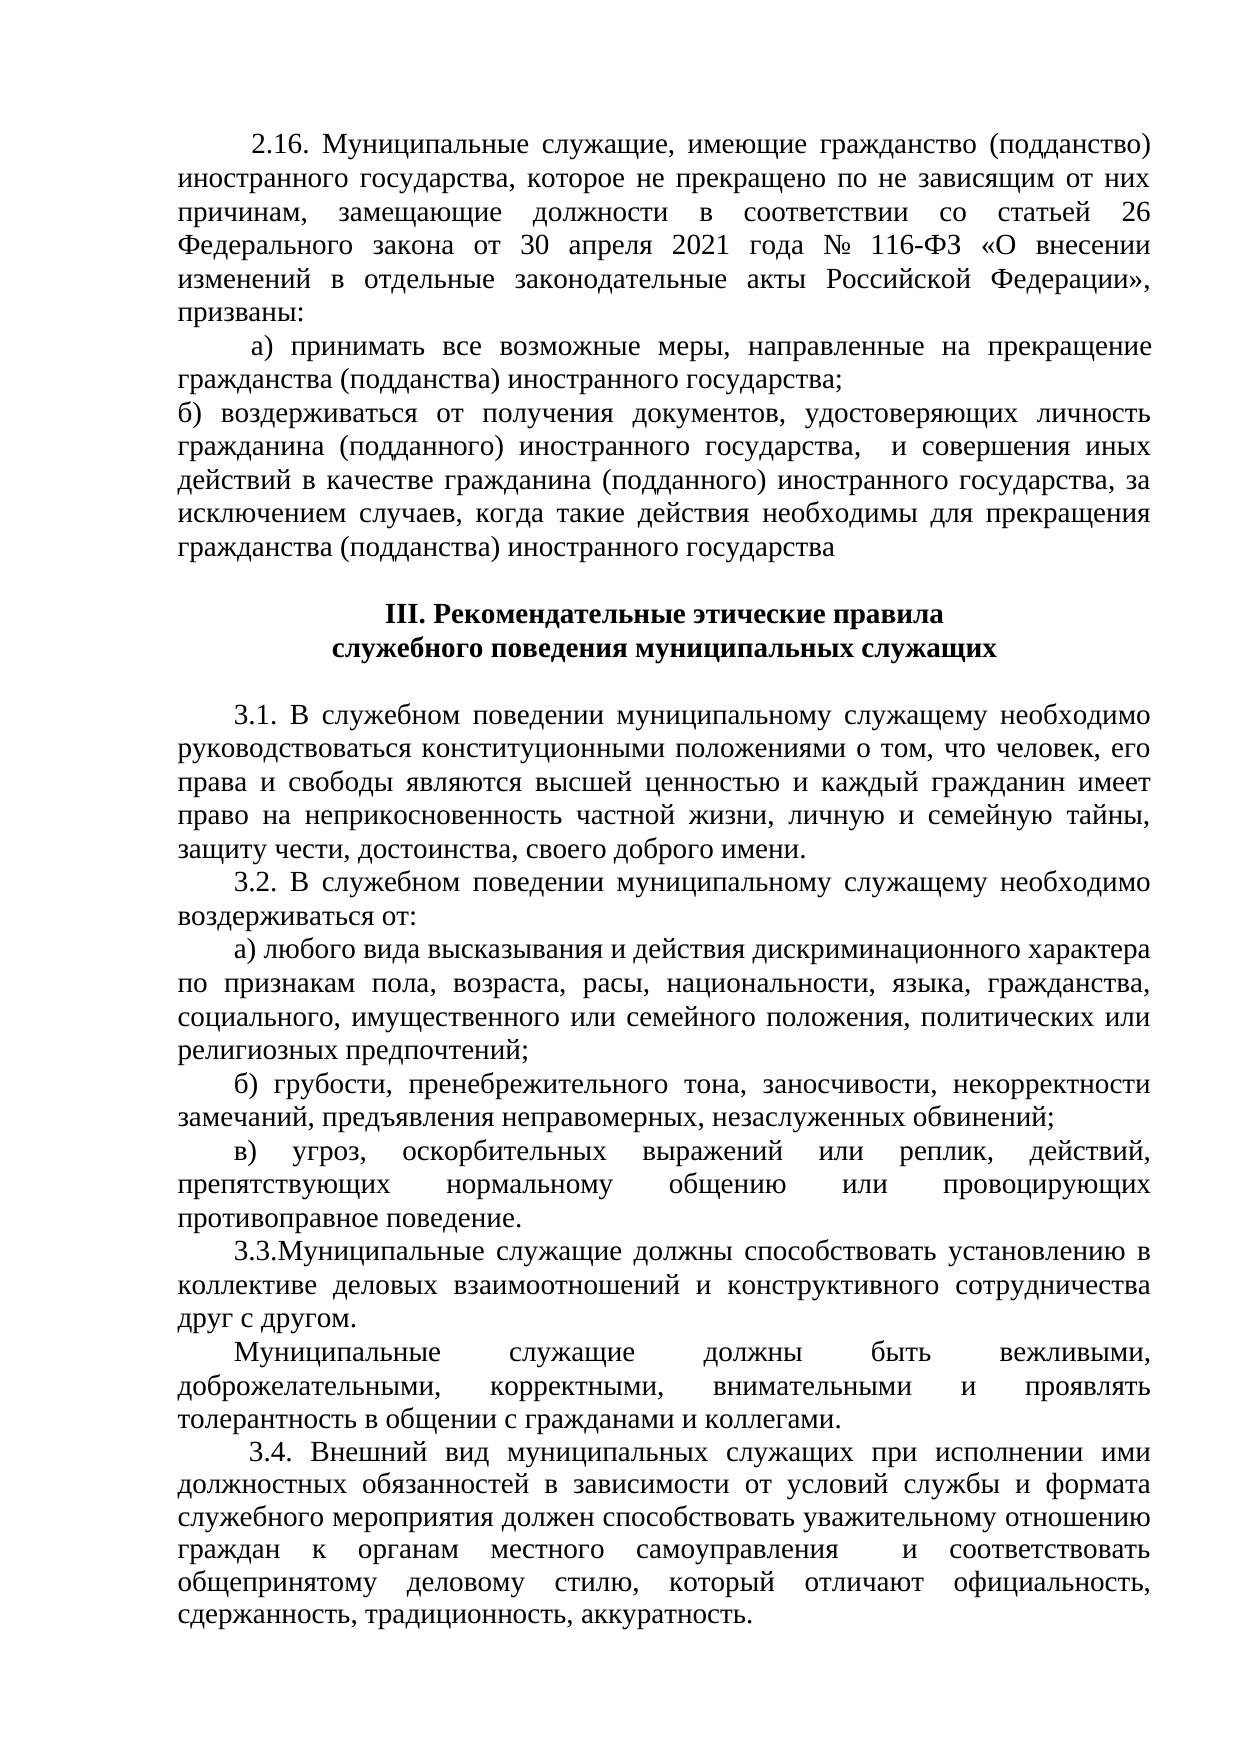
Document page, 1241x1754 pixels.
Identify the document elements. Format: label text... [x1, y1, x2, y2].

text 2.16. Муниципальные служащие, имеющие гражданство (подданство) иностранного государства, которое не прекращено по не зависящим от них причинам, замещающие должности в соответствии со статьей 26 Федерального закона от 30 апреля 2021 года № 116-ФЗ «О внесении изменений в отдельные законодательные акты Российской Федерации», призваны: [177, 127, 1152, 328]
text 3.2. В служебном поведении муниципальному служащему необходимо воздерживаться от: [177, 864, 1152, 932]
text Муниципальные служащие должны быть вежливыми, доброжелательными, корректными, внимательными и проявлять толерантность в общении с гражданами и коллегами. [177, 1334, 1152, 1435]
title служебного поведения муниципальных служащих [177, 630, 1152, 663]
text б) воздерживаться от получения документов, удостоверяющих личность гражданина (подданного) иностранного государства, и совершения иных действий в качестве гражданина (подданного) иностранного государства, за исключением случаев, когда такие действия необходимы для прекращения гражданства (подданства) иностранного государства [177, 395, 1152, 563]
text а) принимать все возможные меры, направленные на прекращение гражданства (подданства) иностранного государства; [177, 328, 1153, 395]
text 3.3.Муниципальные служащие должны способствовать установлению в коллективе деловых взаимоотношений и конструктивного сотрудничества друг с другом. [177, 1233, 1152, 1334]
text в) угроз, оскорбительных выражений или реплик, действий, препятствующих нормальному общению или провоцирующих противоправное поведение. [177, 1133, 1152, 1233]
title III. Рекомендательные этические правила [177, 596, 1152, 630]
text а) любого вида высказывания и действия дискриминационного характера по признакам пола, возраста, расы, национальности, языка, гражданства, социального, имущественного или семейного положения, политических или религиозных предпочтений; [177, 932, 1152, 1066]
text 3.1. В служебном поведении муниципальному служащему необходимо руководствоваться конституционными положениями о том, что человек, его права и свободы являются высшей ценностью и каждый гражданин имеет право на неприкосновенность частной жизни, личную и семейную тайны, защиту чести, достоинства, своего доброго имени. [177, 697, 1152, 864]
text 3.4. Внешний вид муниципальных служащих при исполнении ими должностных обязанностей в зависимости от условий службы и формата служебного мероприятия должен способствовать уважительному отношению граждан к органам местного самоуправления и соответствовать общепринятому деловому стилю, который отличают официальность, сдержанность, традиционность, аккуратность. [177, 1435, 1152, 1630]
text б) грубости, пренебрежительного тона, заносчивости, некорректности замечаний, предъявления неправомерных, незаслуженных обвинений; [177, 1066, 1152, 1133]
